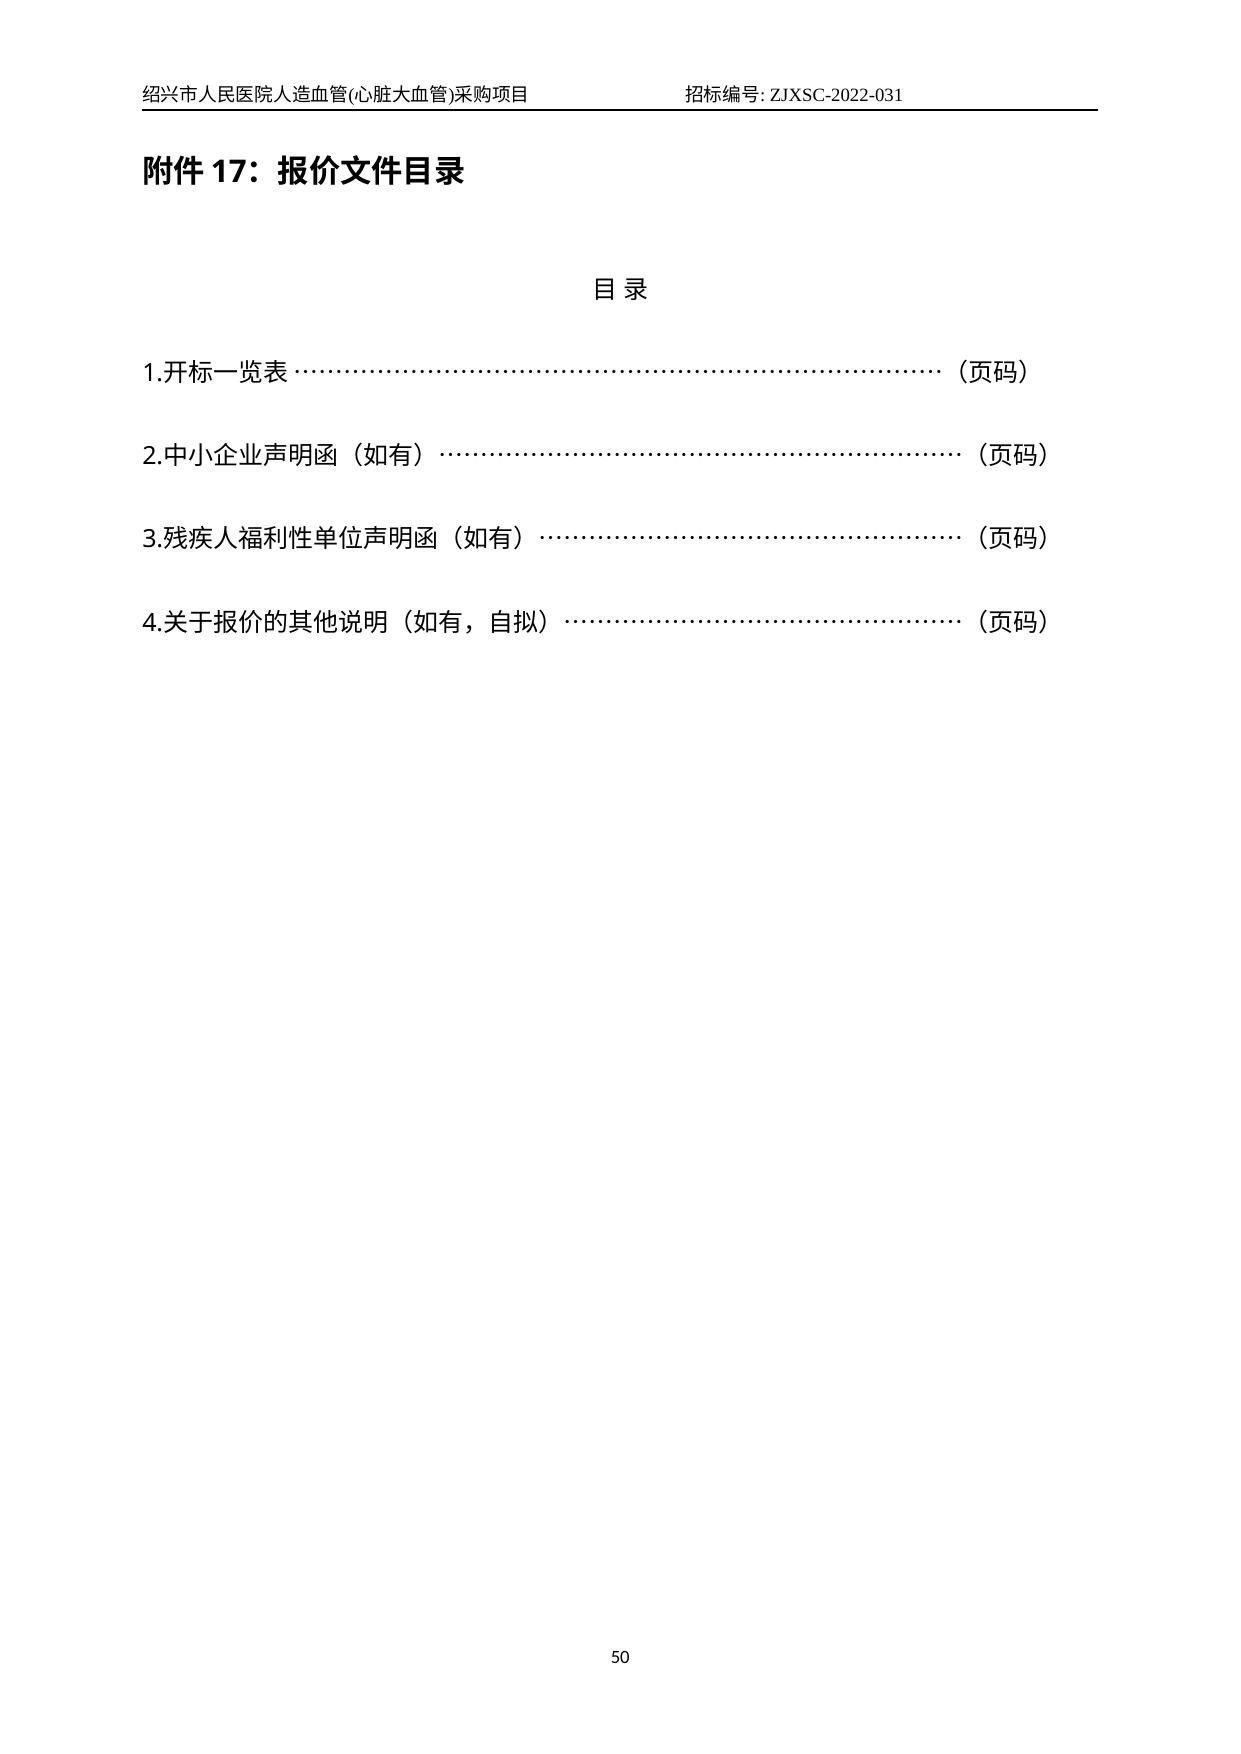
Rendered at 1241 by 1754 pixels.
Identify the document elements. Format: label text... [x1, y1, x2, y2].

text 目 录 [142, 255, 1098, 320]
text 3.残疾人福利性单位声明函（如有）……………………………………………（页码） [142, 504, 1098, 569]
text 附件17：报价文件目录 [142, 146, 1098, 191]
text 1.开标一览表 ……………………………………………………………………（页码） [142, 338, 1098, 403]
text 4.关于报价的其他说明（如有，自拟）…………………………………………（页码） [142, 588, 1098, 653]
text 2.中小企业声明函（如有）………………………………………………………（页码） [142, 421, 1098, 486]
